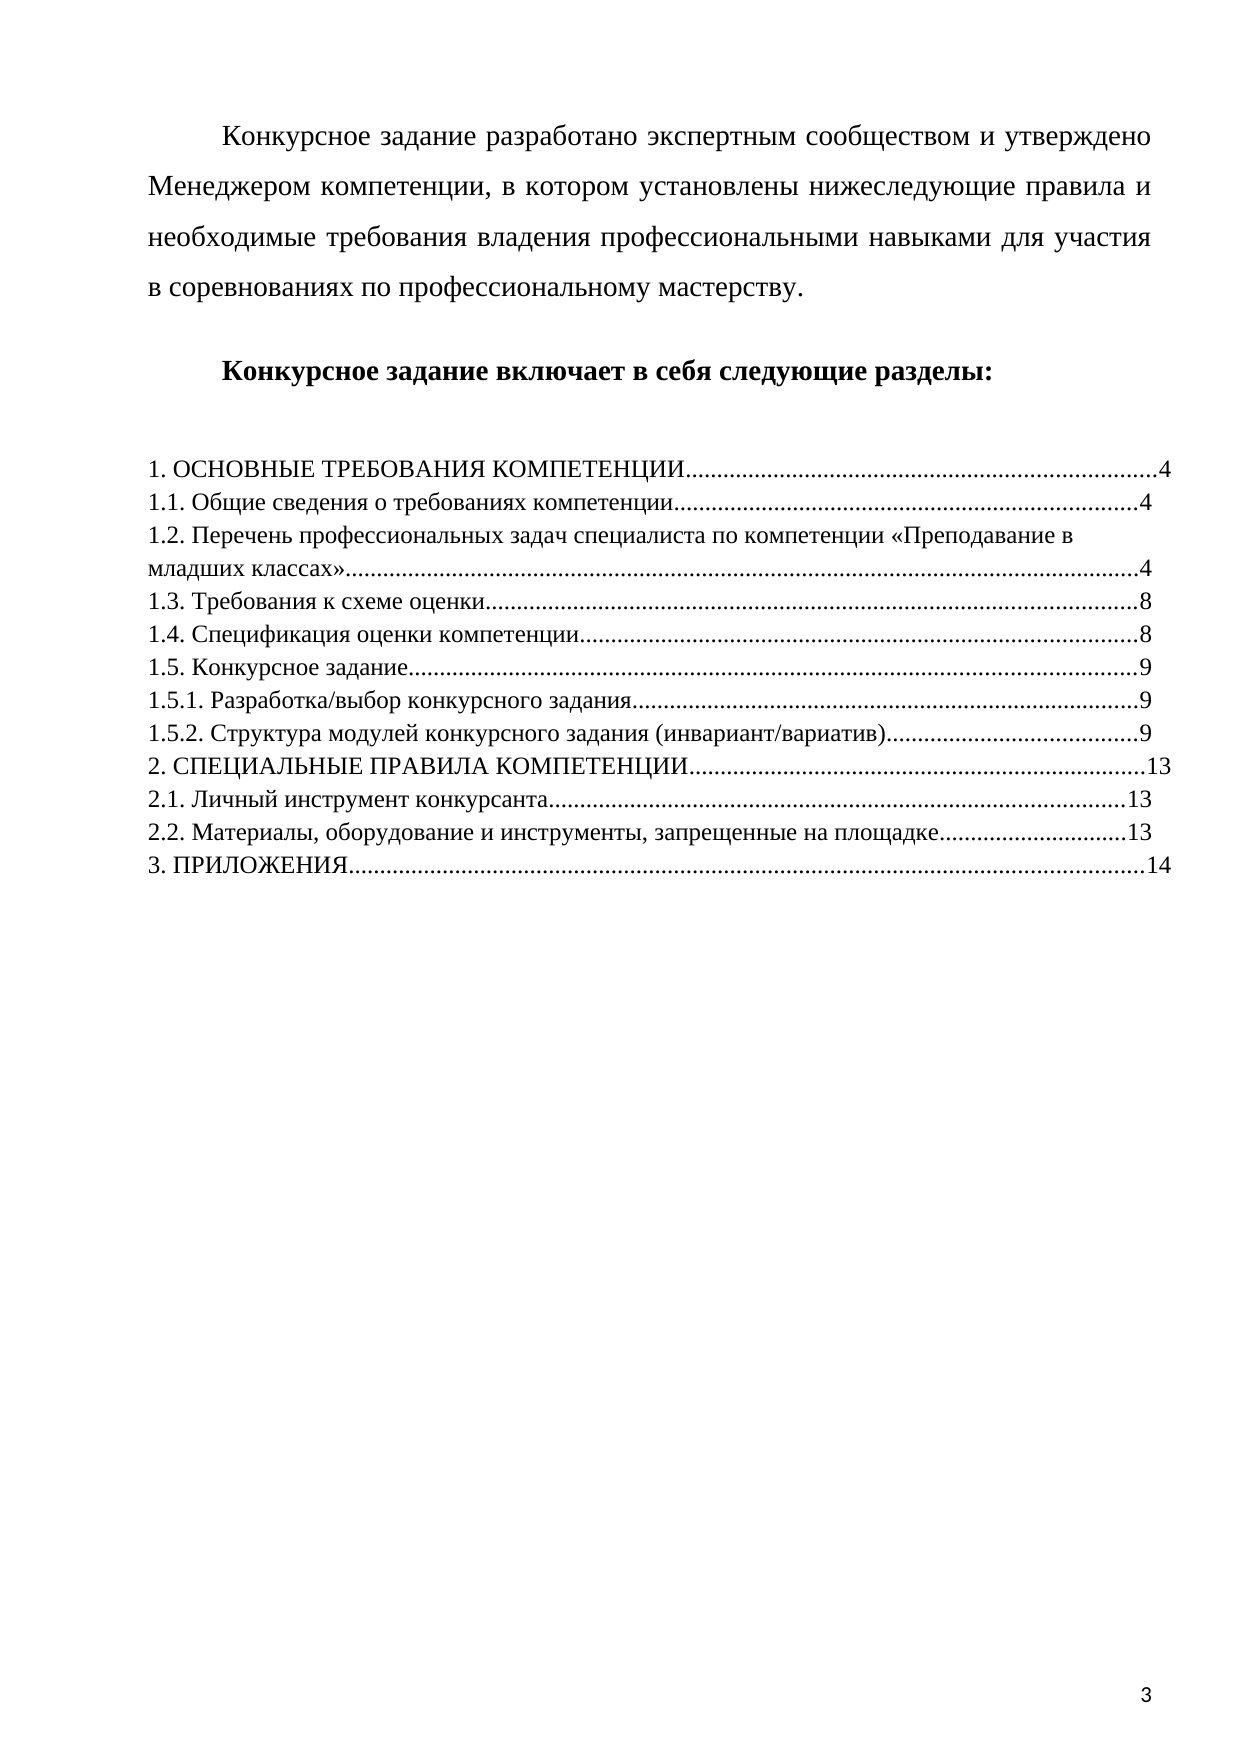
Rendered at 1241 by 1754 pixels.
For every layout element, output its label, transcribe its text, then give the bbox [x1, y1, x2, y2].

text 2.1. Личный инструмент конкурсанта 13 [148, 784, 1152, 813]
text 1.3. Требования к схеме оценки 8 [148, 586, 1152, 615]
text 1.5.2. Структура модулей конкурсного задания (инвариант/вариатив) 9 [148, 718, 1152, 747]
text 1.5. Конкурсное задание 9 [148, 652, 1152, 681]
text 1. ОСНОВНЫЕ ТРЕБОВАНИЯ КОМПЕТЕНЦИИ 4 [148, 454, 1152, 483]
text 1.1. Общие сведения о требованиях компетенции 4 [148, 487, 1152, 516]
text 2.2. Материалы, оборудование и инструменты, запрещенные на площадке 13 [148, 817, 1152, 846]
text Конкурсное задание разработано экспертным сообществом и утверждено Менеджером компетенции, в котором установлены нижеследующие правила и необходимые требования владения профессиональными навыками для участия в соревнованиях по профессиональному мастерству. [148, 118, 1152, 303]
text 1.5.1. Разработка/выбор конкурсного задания 9 [148, 685, 1152, 714]
text 1.4. Спецификация оценки компетенции 8 [148, 619, 1152, 648]
list Конкурсное задание включает в себя следующие разделы: [148, 353, 1152, 387]
text 1.2. Перечень профессиональных задач специалиста по компетенции «Преподавание в младших классах» 4 [148, 520, 1152, 582]
text 3. ПРИЛОЖЕНИЯ 14 [148, 850, 1152, 879]
text 2. СПЕЦИАЛЬНЫЕ ПРАВИЛА КОМПЕТЕНЦИИ 13 [148, 751, 1152, 780]
